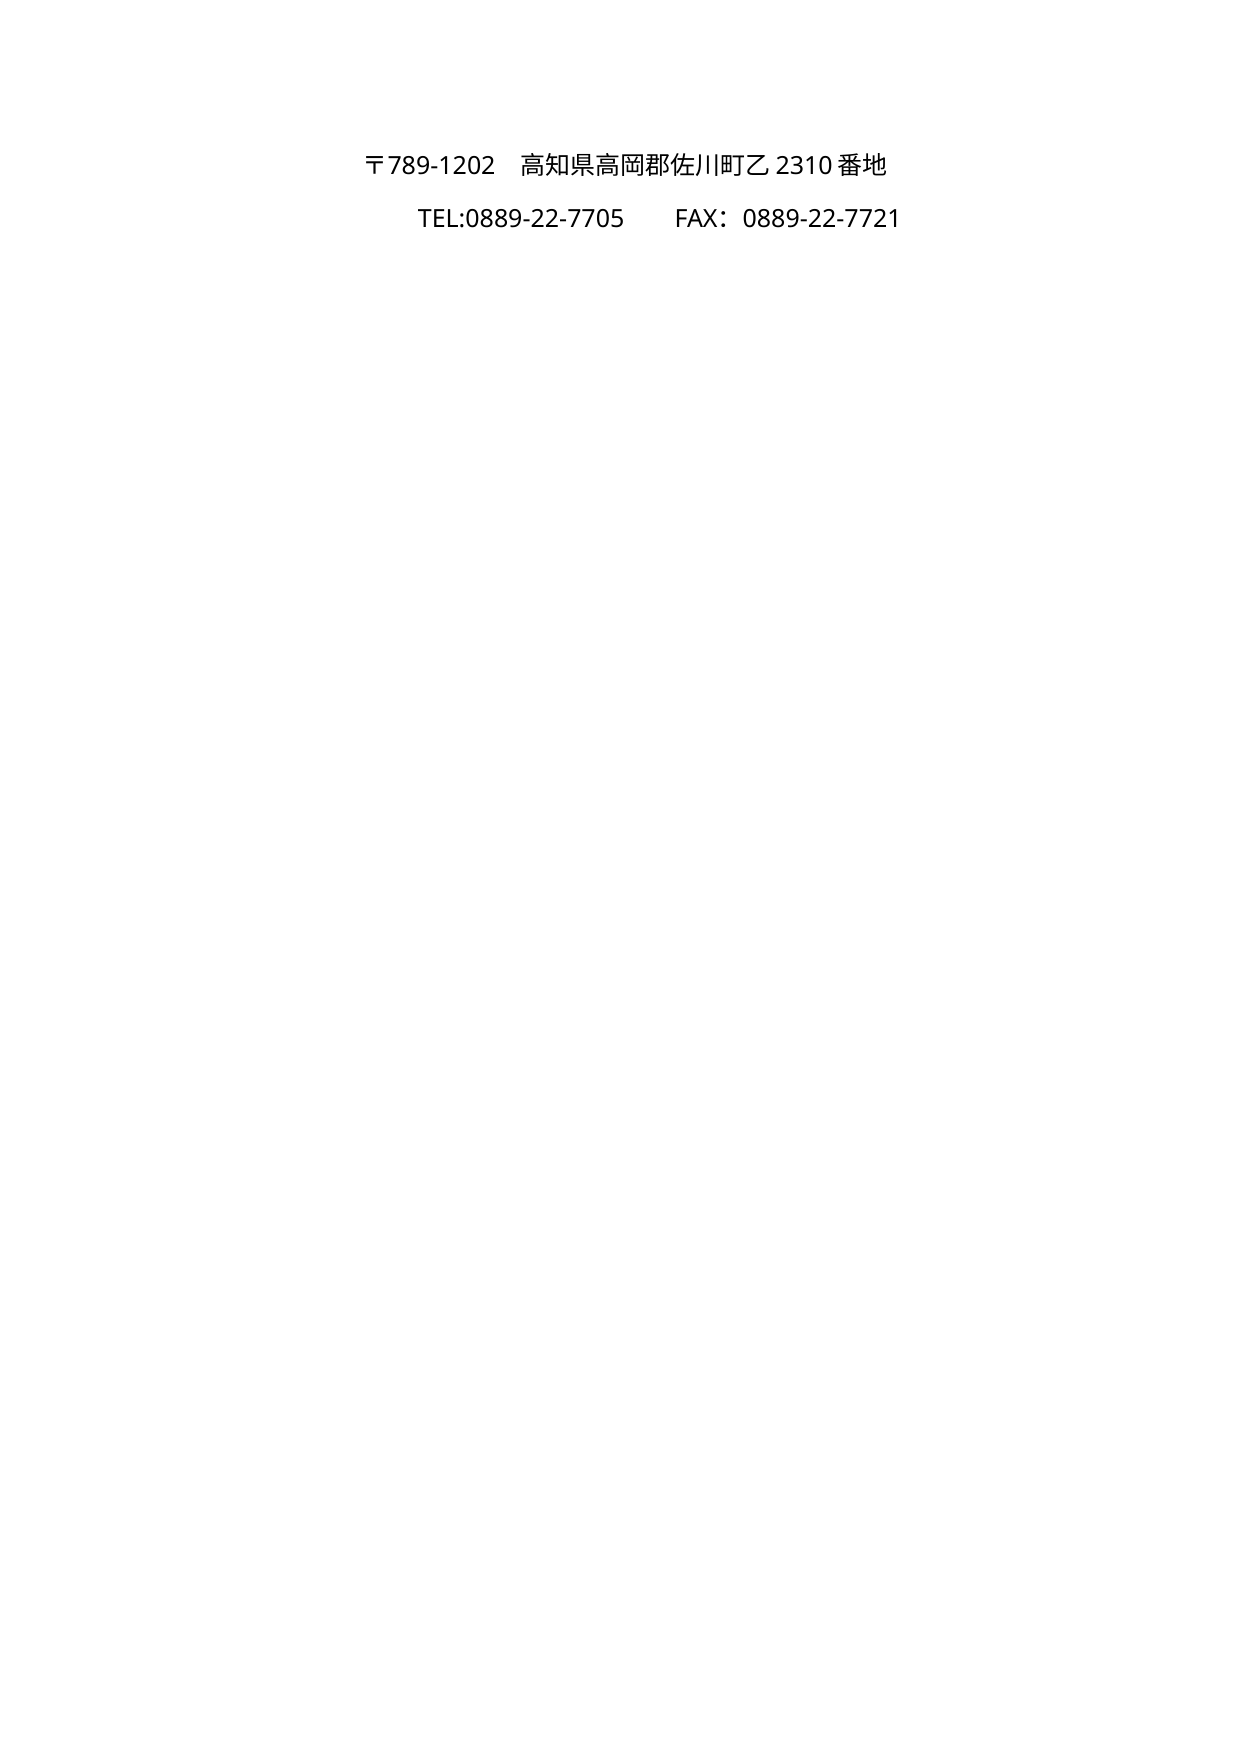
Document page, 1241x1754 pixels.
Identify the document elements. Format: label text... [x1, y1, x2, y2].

text 〒789-1202 高知県高岡郡佐川町乙2310番地 [112, 146, 1128, 182]
text TEL:0889-22-7705 FAX：0889-22-7721 [112, 199, 1128, 235]
